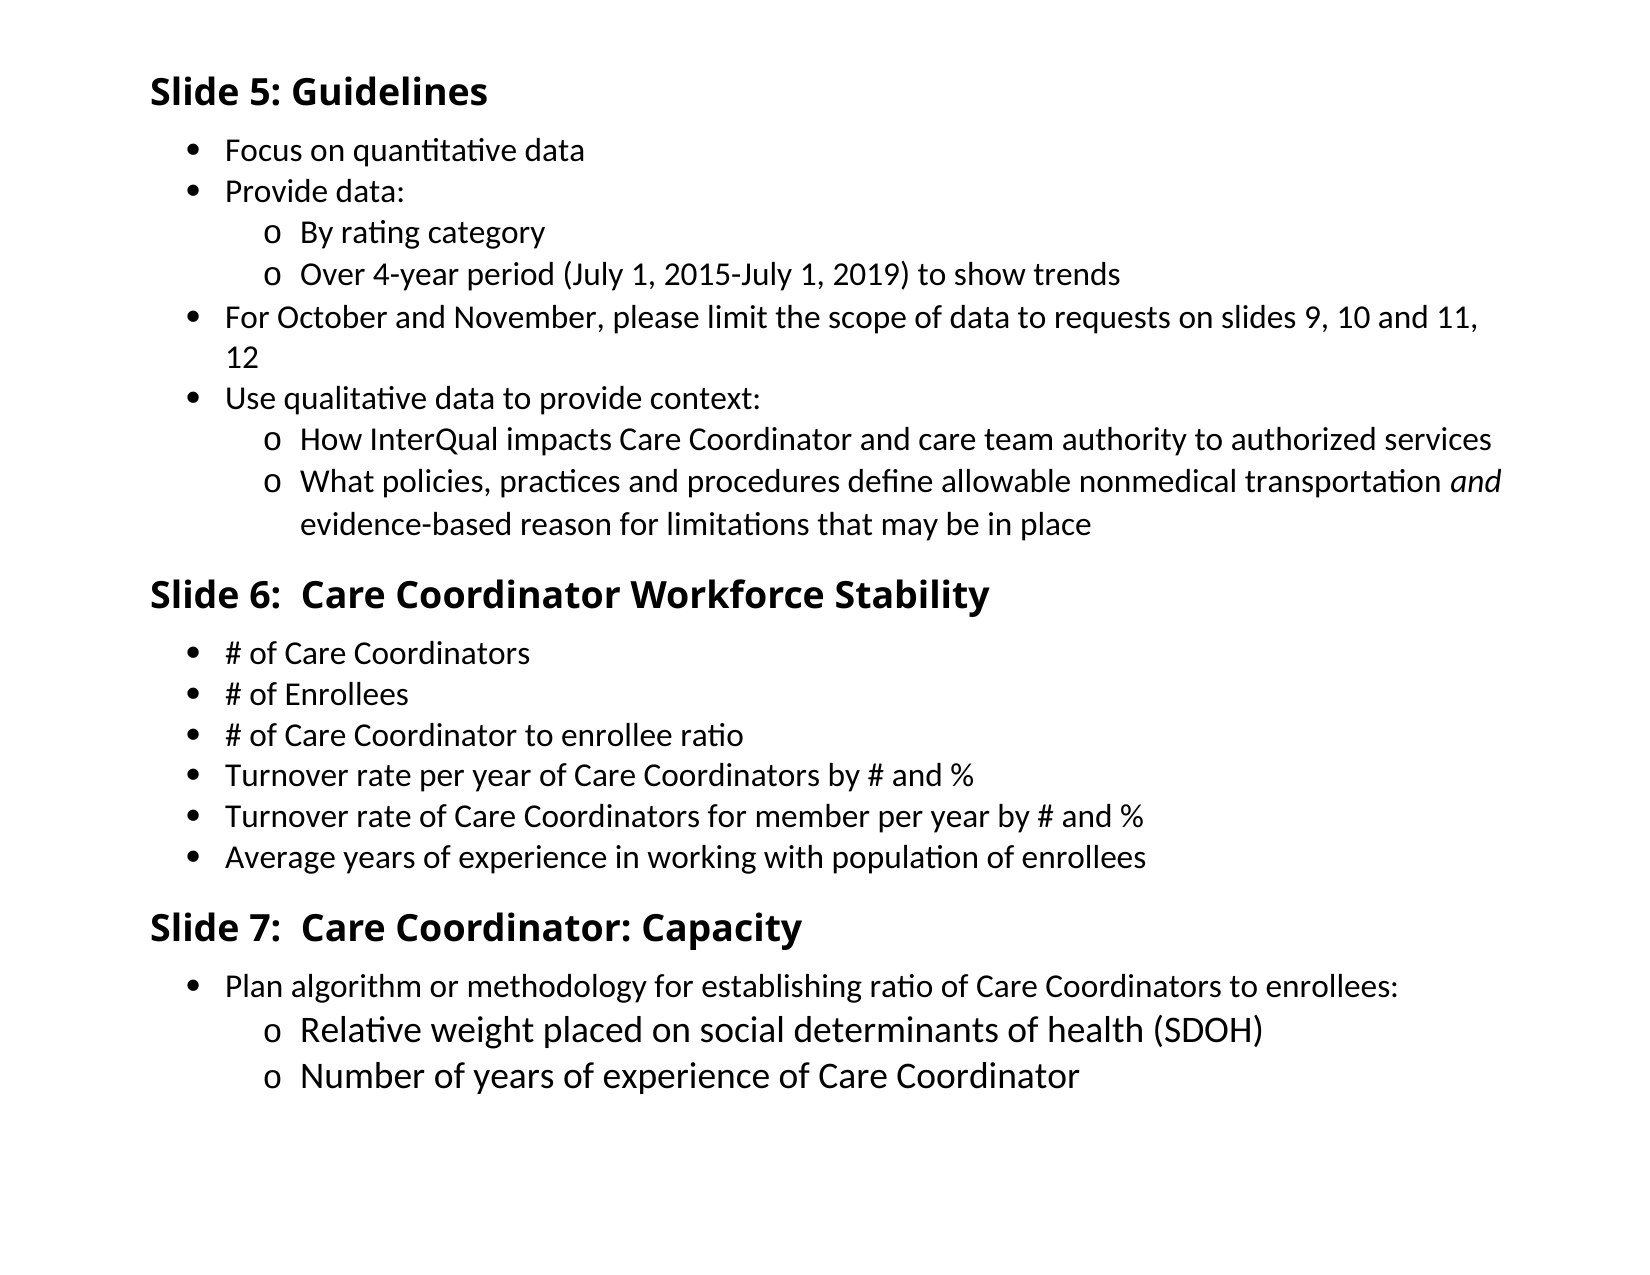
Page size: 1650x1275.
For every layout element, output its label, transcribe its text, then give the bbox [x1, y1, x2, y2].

list # of Care Coordinator to enrollee ratio [187, 713, 1509, 754]
list Plan algorithm or methodology for establishing ratio of Care Coordinators to enrollees: [187, 965, 1509, 1006]
list Turnover rate per year of Care Coordinators by # and % [187, 754, 1509, 795]
list # of Enrollees [187, 673, 1509, 713]
list Turnover rate of Care Coordinators for member per year by # and % [187, 795, 1509, 836]
list # of Care Coordinators [187, 632, 1509, 673]
list What policies, practices and procedures define allowable nonmedical transportation and evidence-based reason for limitations that may be in place [262, 460, 1509, 543]
list Relative weight placed on social determinants of health (SDOH) [262, 1006, 1509, 1052]
list How InterQual impacts Care Coordinator and care team authority to authorized services [262, 418, 1509, 460]
list Use qualitative data to provide context: [187, 377, 1509, 418]
list Focus on quantitative data [187, 129, 1509, 170]
list Over 4-year period (July 1, 2015-July 1, 2019) to show trends [262, 253, 1509, 296]
subtitle Slide 5: Guidelines [150, 66, 1509, 117]
list By rating category [262, 211, 1509, 253]
subtitle Slide 7: Care Coordinator: Capacity [150, 901, 1509, 952]
list Average years of experience in working with population of enrollees [187, 836, 1509, 876]
list Provide data: [187, 170, 1509, 211]
subtitle Slide 6: Care Coordinator Workforce Stability [150, 568, 1509, 619]
list For October and November, please limit the scope of data to requests on slides 9, 10 and 11, 12 [187, 296, 1509, 377]
list Number of years of experience of Care Coordinator [262, 1052, 1509, 1099]
